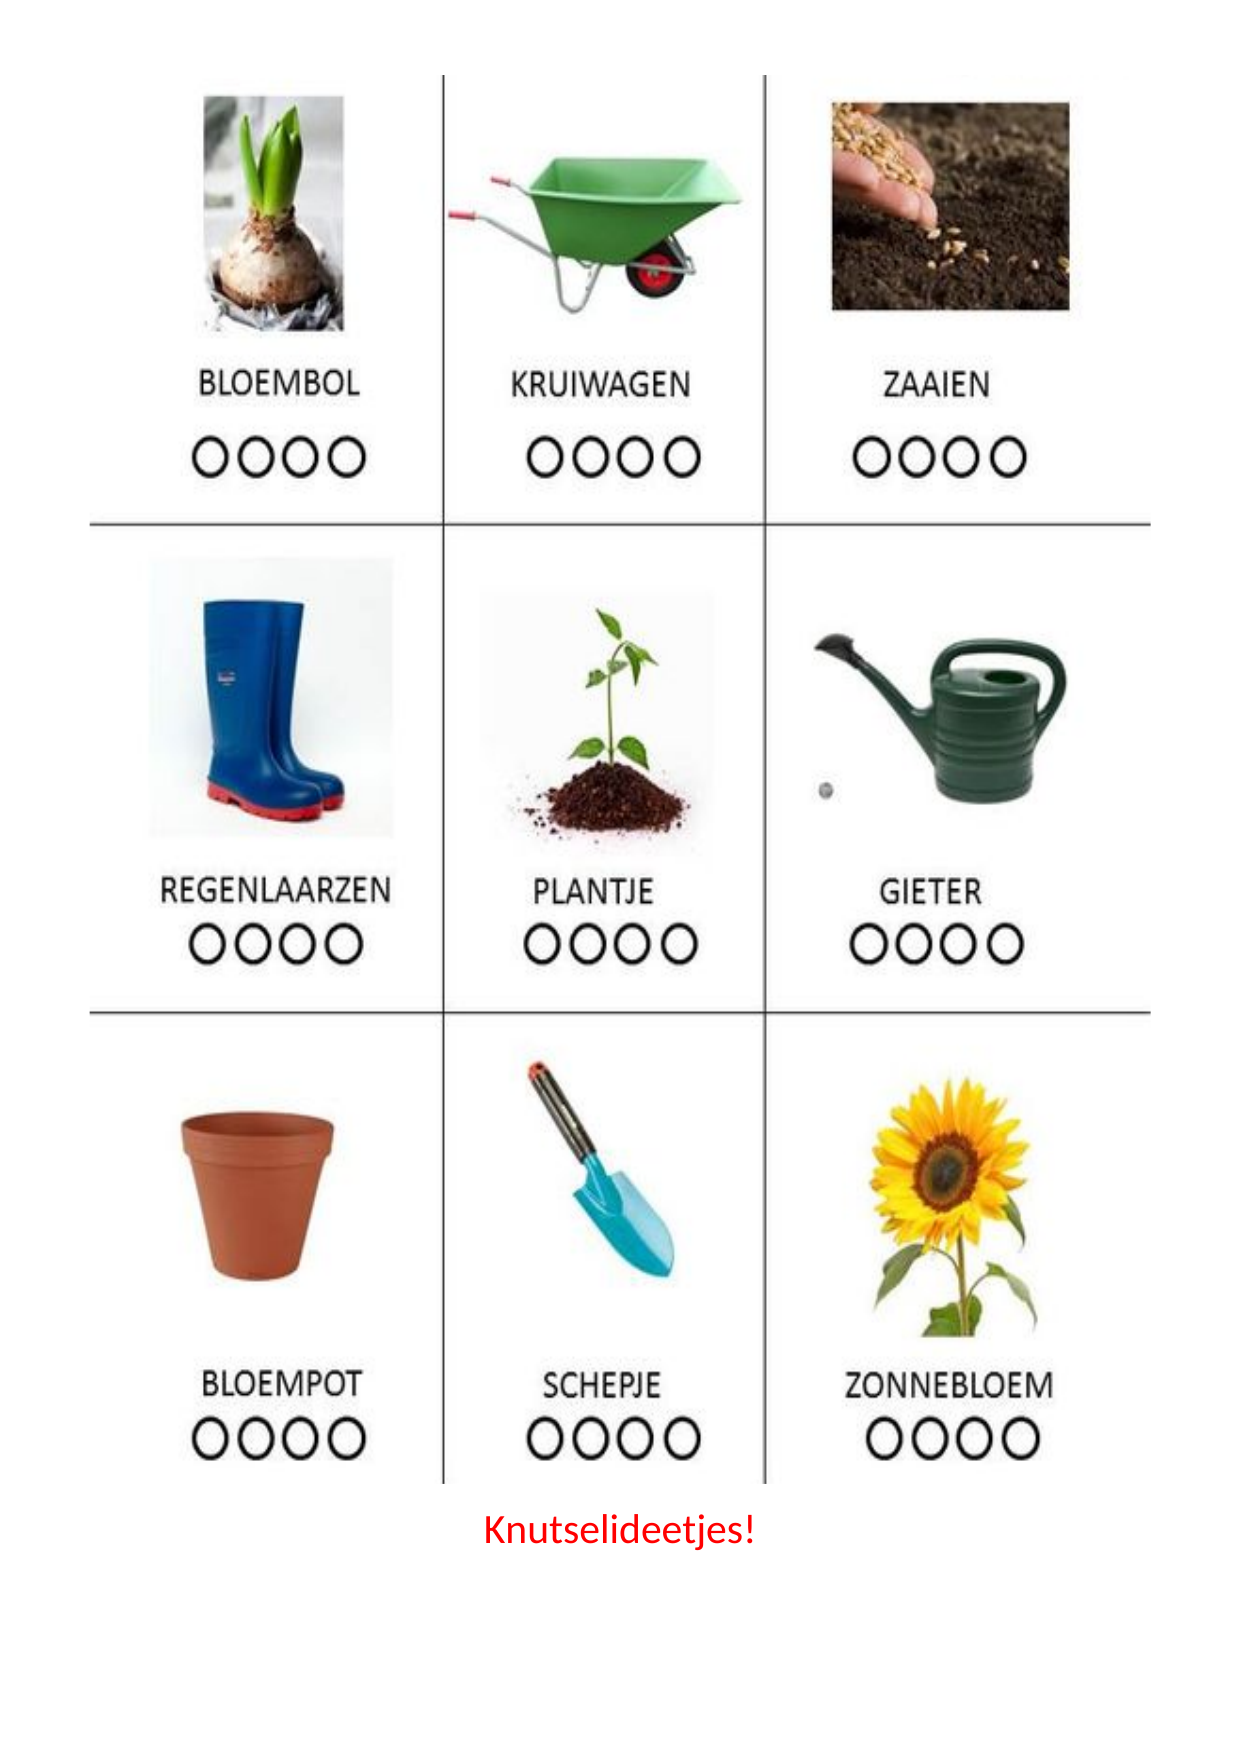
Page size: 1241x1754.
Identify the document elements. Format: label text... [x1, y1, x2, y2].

picture [89, 75, 1151, 1484]
text Knutselideetjes! [75, 1503, 1165, 1553]
